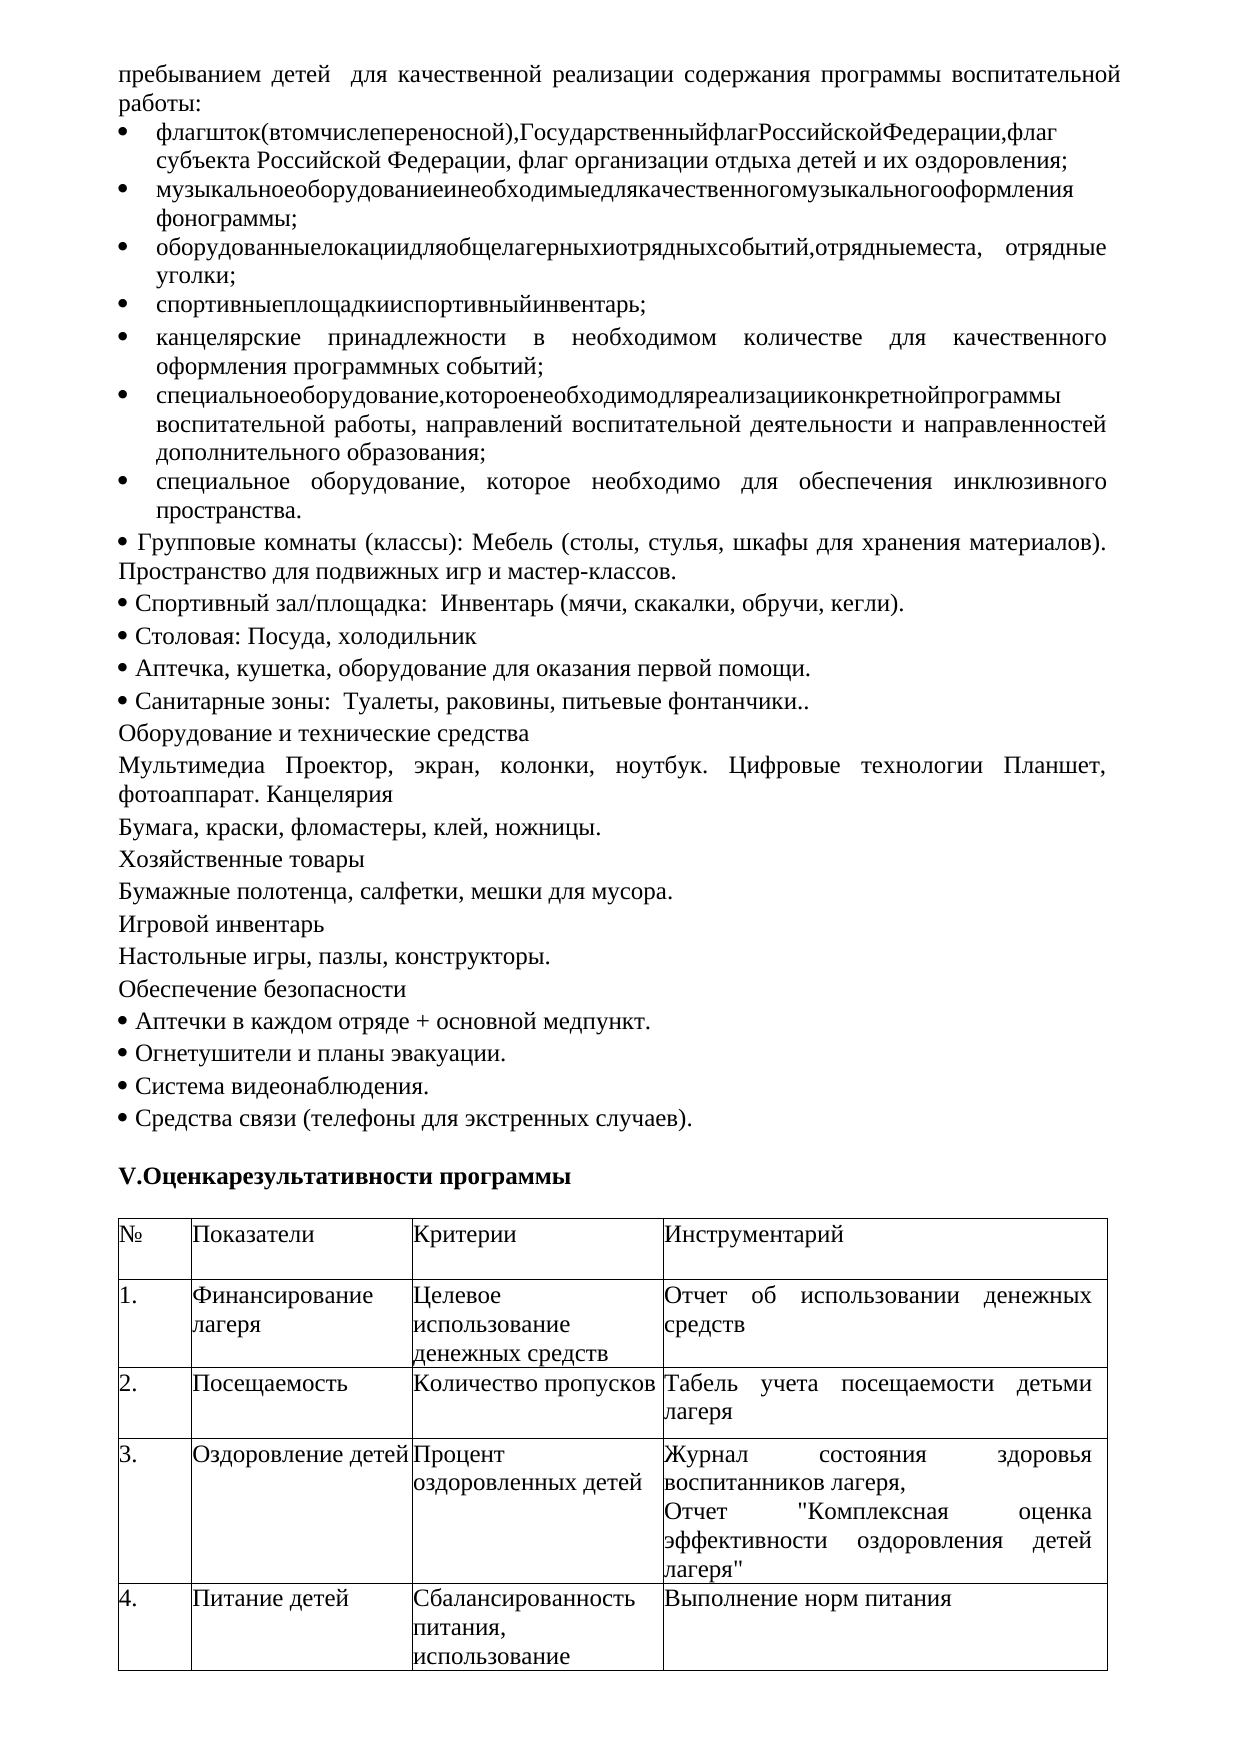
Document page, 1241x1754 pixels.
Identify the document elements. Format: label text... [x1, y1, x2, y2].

text Игровой инвентарь [118, 909, 1107, 938]
list специальное оборудование, которое необходимо для обеспечения инклюзивного пространства. [118, 466, 1108, 524]
list флагшток(втомчислепереносной),ГосударственныйфлагРоссийскойФедерации,флаг субъекта Российской Федерации, флаг организации отдыха детей и их оздоровления; [118, 117, 1107, 174]
text Огнетушители и планы эвакуации. [118, 1038, 1107, 1067]
table_cell Отчет об использовании денежных средств [664, 1280, 1107, 1367]
text Оборудование и технические средства [118, 718, 1107, 747]
list канцелярские принадлежности в необходимом количестве для качественного оформления программных событий; [118, 322, 1107, 380]
text Бумажные полотенца, салфетки, мешки для мусора. [118, 876, 1107, 905]
table_cell Оздоровление детей [192, 1439, 412, 1582]
table_cell 4. [119, 1584, 191, 1670]
table_header Критерии [413, 1219, 663, 1279]
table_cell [664, 1584, 1107, 1670]
table_cell 3. [119, 1439, 191, 1582]
table_cell 2. [119, 1368, 191, 1438]
table_cell Целевое использование денежных средств [413, 1280, 663, 1367]
text Хозяйственные товары [118, 844, 1107, 873]
text Обеспечение безопасности [118, 974, 1107, 1002]
text пребыванием детей для качественной реализации содержания программы воспитательной работы: [118, 59, 1122, 117]
text Мультимедиа Проектор, экран, колонки, ноутбук. Цифровые технологии Планшет, фотоаппарат. Канцелярия [118, 751, 1107, 808]
table_header № [119, 1219, 191, 1279]
table_cell Финансирование лагеря [192, 1280, 412, 1367]
text Групповые комнаты (классы): Мебель (столы, стулья, шкафы для хранения материалов). Пространство для подвижных игр и мастер-классов. [118, 527, 1107, 585]
table_cell Количество пропусков [413, 1368, 663, 1438]
table_header Инструментарий [664, 1219, 1107, 1279]
text V.Оценкарезультативности программы [118, 1161, 1122, 1189]
text Спортивный зал/площадка: Инвентарь (мячи, скакалки, обручи, кегли). [118, 588, 1107, 617]
table_cell Питание детей [192, 1584, 412, 1670]
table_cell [413, 1584, 663, 1670]
text Санитарные зоны: Туалеты, раковины, питьевые фонтанчики.. [118, 686, 1107, 714]
list спортивныеплощадкииспортивныйинвентарь; [118, 289, 1122, 318]
list специальноеоборудование,котороенеобходимодляреализацииконкретнойпрограммы воспитательной работы, направлений воспитательной деятельности и направленностей дополнительного образования; [118, 380, 1107, 466]
text Система видеонаблюдения. [118, 1071, 1107, 1099]
table_cell 1. [119, 1280, 191, 1367]
table_cell Процент оздоровленных детей [413, 1439, 663, 1582]
text Настольные игры, пазлы, конструкторы. [118, 941, 1107, 970]
list оборудованныелокациидляобщелагерныхиотрядныхсобытий,отрядныеместа, отрядные уголки; [118, 232, 1107, 289]
text Бумага, краски, фломастеры, клей, ножницы. [118, 812, 1107, 840]
table_cell Журнал состояния здоровья воспитанников лагеря, Отчет "Комплексная оценка эффективности оздоровления детей лагеря" [664, 1439, 1107, 1582]
text Аптечка, кушетка, оборудование для оказания первой помощи. [118, 653, 1107, 682]
list музыкальноеоборудованиеинеобходимыедлякачественногомузыкальногооформления фонограммы; [118, 174, 1108, 232]
table_cell Табель учета посещаемости детьми лагеря [664, 1368, 1107, 1438]
text Средства связи (телефоны для экстренных случаев). [118, 1103, 1107, 1132]
text Столовая: Посуда, холодильник [118, 621, 1107, 650]
text Аптечки в каждом отряде + основной медпункт. [118, 1006, 1107, 1035]
table_cell Посещаемость [192, 1368, 412, 1438]
table_header Показатели [192, 1219, 412, 1279]
